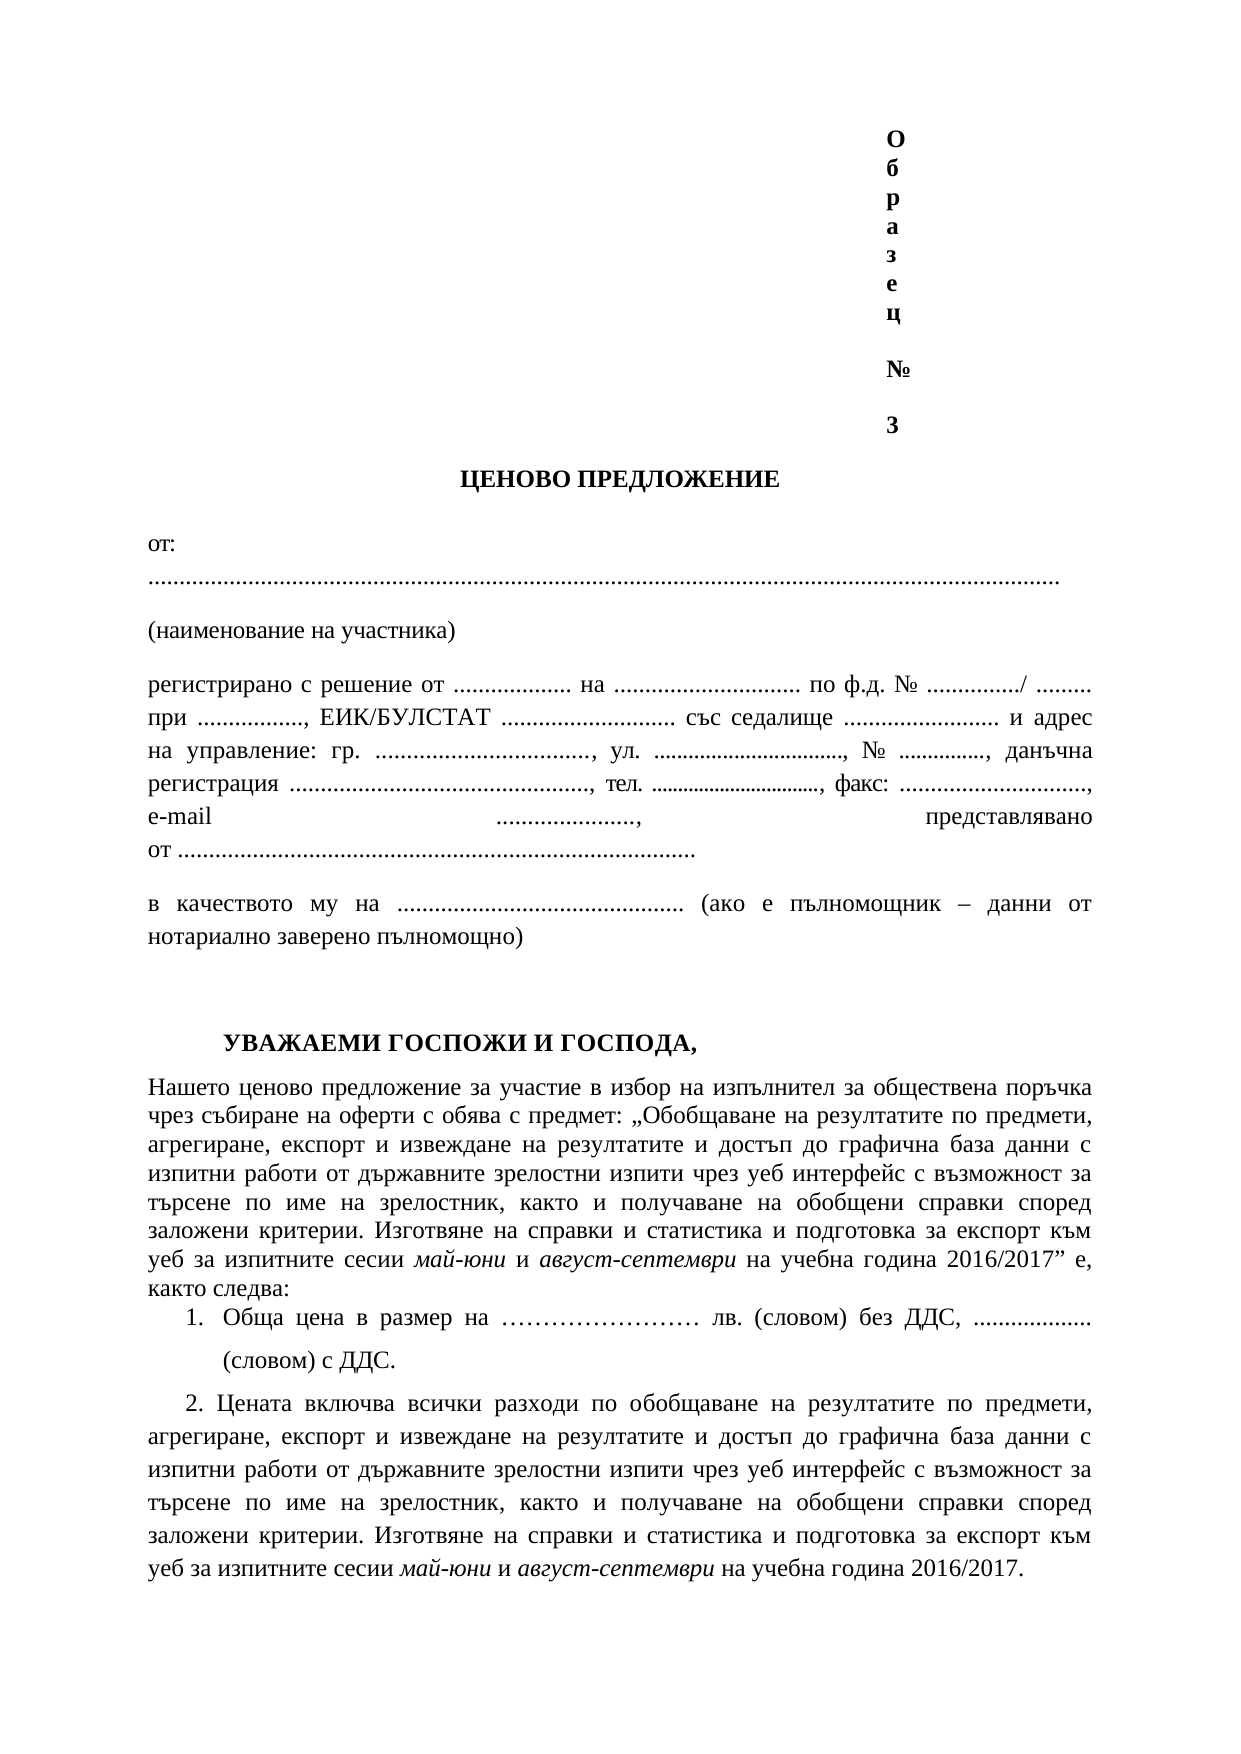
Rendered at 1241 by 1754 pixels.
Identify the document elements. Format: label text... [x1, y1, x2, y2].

text от: .................................................................................................................................................. [148, 528, 1093, 590]
list Обща цена в размер на …………………… лв. (словом) без ДДС, ................... (словом) с ДДС. [185, 1302, 1093, 1373]
text (наименование на участника) [148, 615, 1093, 644]
text УВАЖАЕМИ ГОСПОЖИ И ГОСПОДА, [148, 1028, 1093, 1057]
text Нашето ценово предложение за участие в избор на изпълнител за обществена поръчка чрез събиране на оферти с обява с предмет: „Обобщаване на резултатите по предмети, агрегиране, експорт и извеждане на резултатите и достъп до графична база данни с изпитни работи от държавните зрелостни изпити чрез уеб интерфейс с възможност за търсене по име на зрелостник, както и получаване на обобщени справки според заложени критерии. Изготвяне на справки и статистика и подготовка за експорт към уеб за изпитните сесии май-юни и август-септември на учебна година 2016/2017” е, както следва: [148, 1072, 1093, 1302]
text ЦЕНОВО ПРЕДЛОЖЕНИЕ [148, 464, 1093, 493]
list 2. Цената включва всички разходи по обобщаване на резултатите по предмети, агрегиране, експорт и извеждане на резултатите и достъп до графична база данни с изпитни работи от държавните зрелостни изпити чрез уеб интерфейс с възможност за търсене по име на зрелостник, както и получаване на обобщени справки според заложени критерии. Изготвяне на справки и статистика и подготовка за експорт към уеб за изпитните сесии май-юни и август-септември на учебна година 2016/2017. [148, 1388, 1093, 1582]
text в качеството му на .............................................. (ако е пълномощник – данни от нотариално заверено пълномощно) [148, 888, 1093, 949]
text регистрирано с решение от ................... на .............................. по ф.д. № .............../ ......... при ................., ЕИК/БУЛСТАТ ............................ със седалище ......................... и адрес на управление: гр. .................................., ул. ................................., № ..............., данъчна регистрация ................................................, тел. ................................, факс: .............................., е-mail ......................, представлявано от ................................................................................... [148, 669, 1093, 863]
